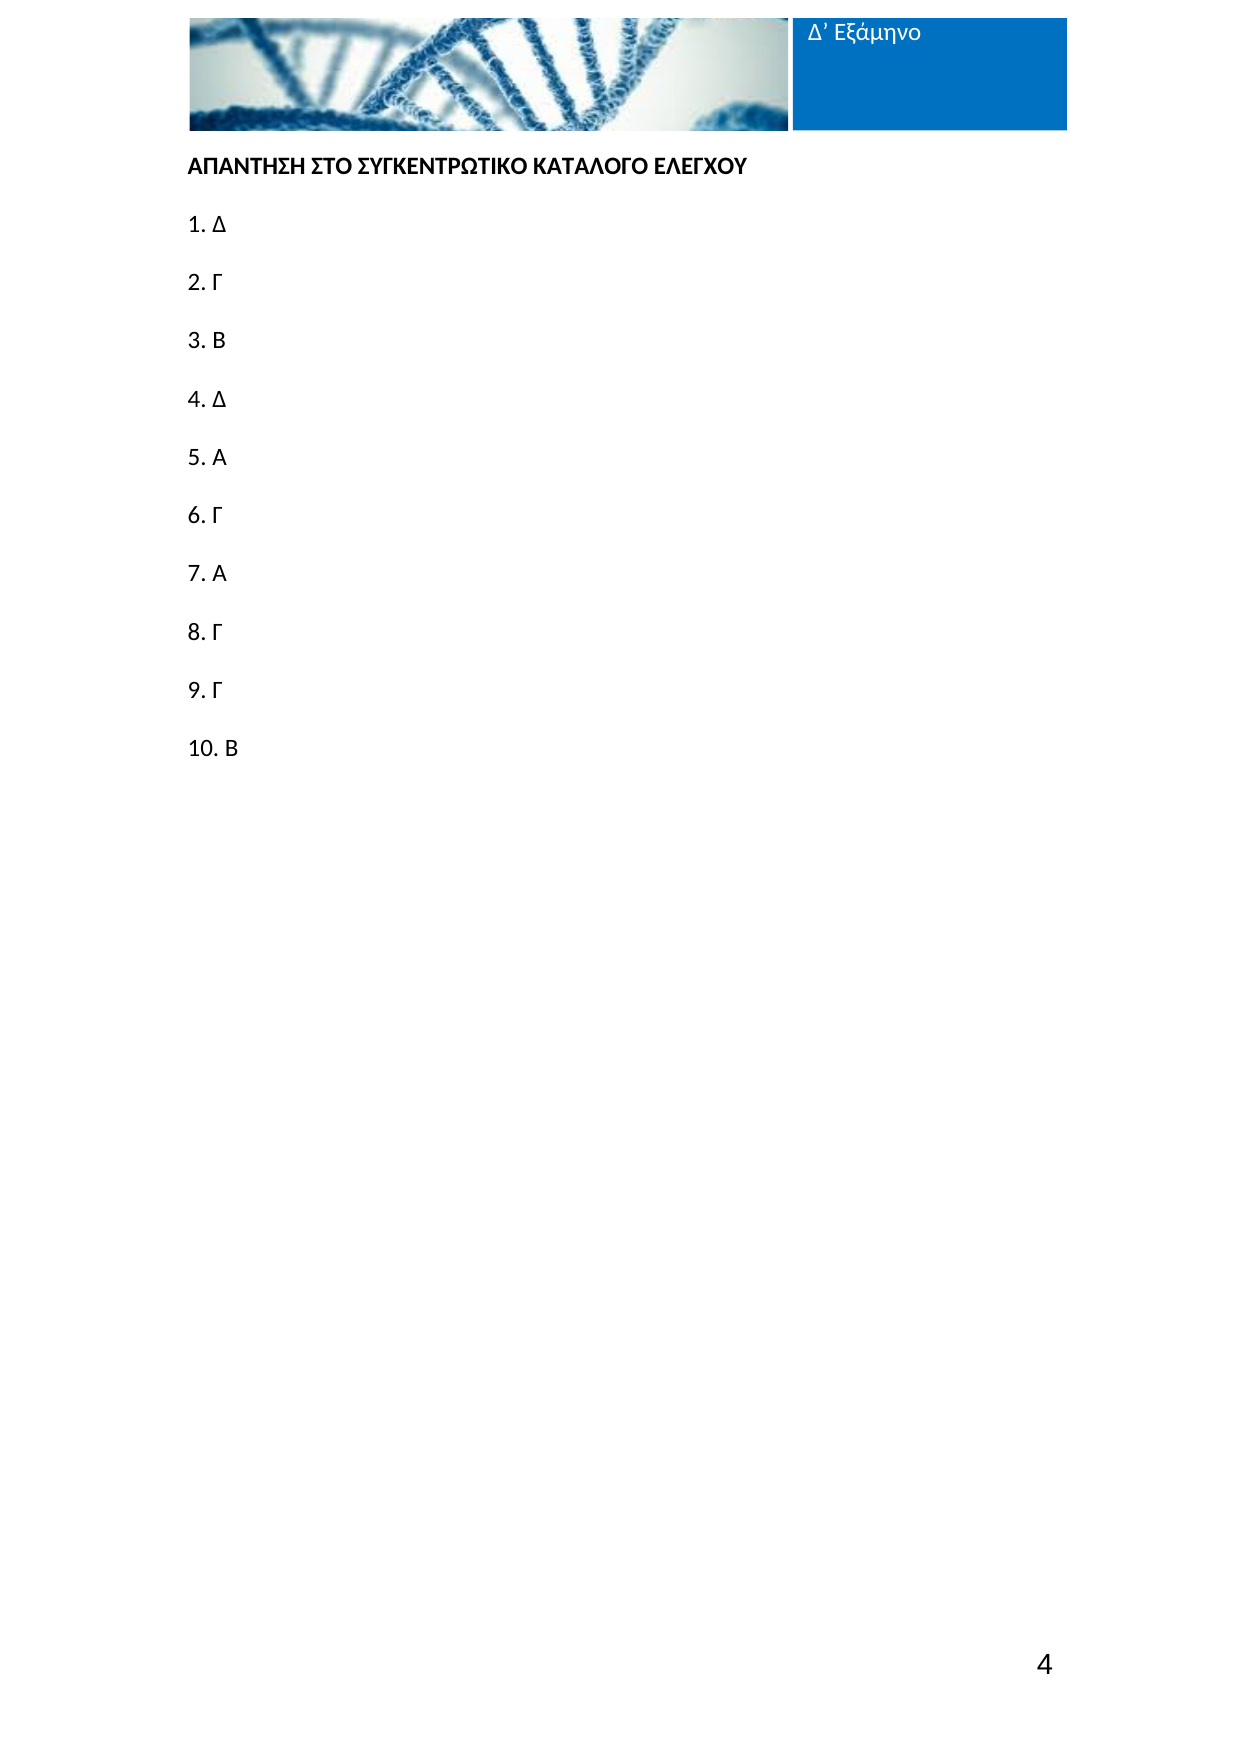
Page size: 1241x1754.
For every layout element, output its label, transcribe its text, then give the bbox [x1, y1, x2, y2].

text 7. Α [187, 558, 1053, 588]
text 9. Γ [187, 674, 1053, 704]
text 8. Γ [187, 616, 1053, 646]
text 2. Γ [187, 266, 1053, 297]
text 4. Δ [187, 383, 1053, 413]
text ΑΠΑΝΤΗΣΗ ΣΤΟ ΣΥΓΚΕΝΤΡΩΤΙΚΟ ΚΑΤΑΛΟΓΟ ΕΛΕΓΧΟΥ [187, 150, 1053, 181]
text 6. Γ [187, 499, 1053, 530]
text 5. Α [187, 441, 1053, 472]
text 10. Β [187, 732, 1053, 763]
text 3. Β [187, 325, 1053, 355]
picture [189, 18, 789, 131]
text 1. Δ [187, 208, 1053, 239]
